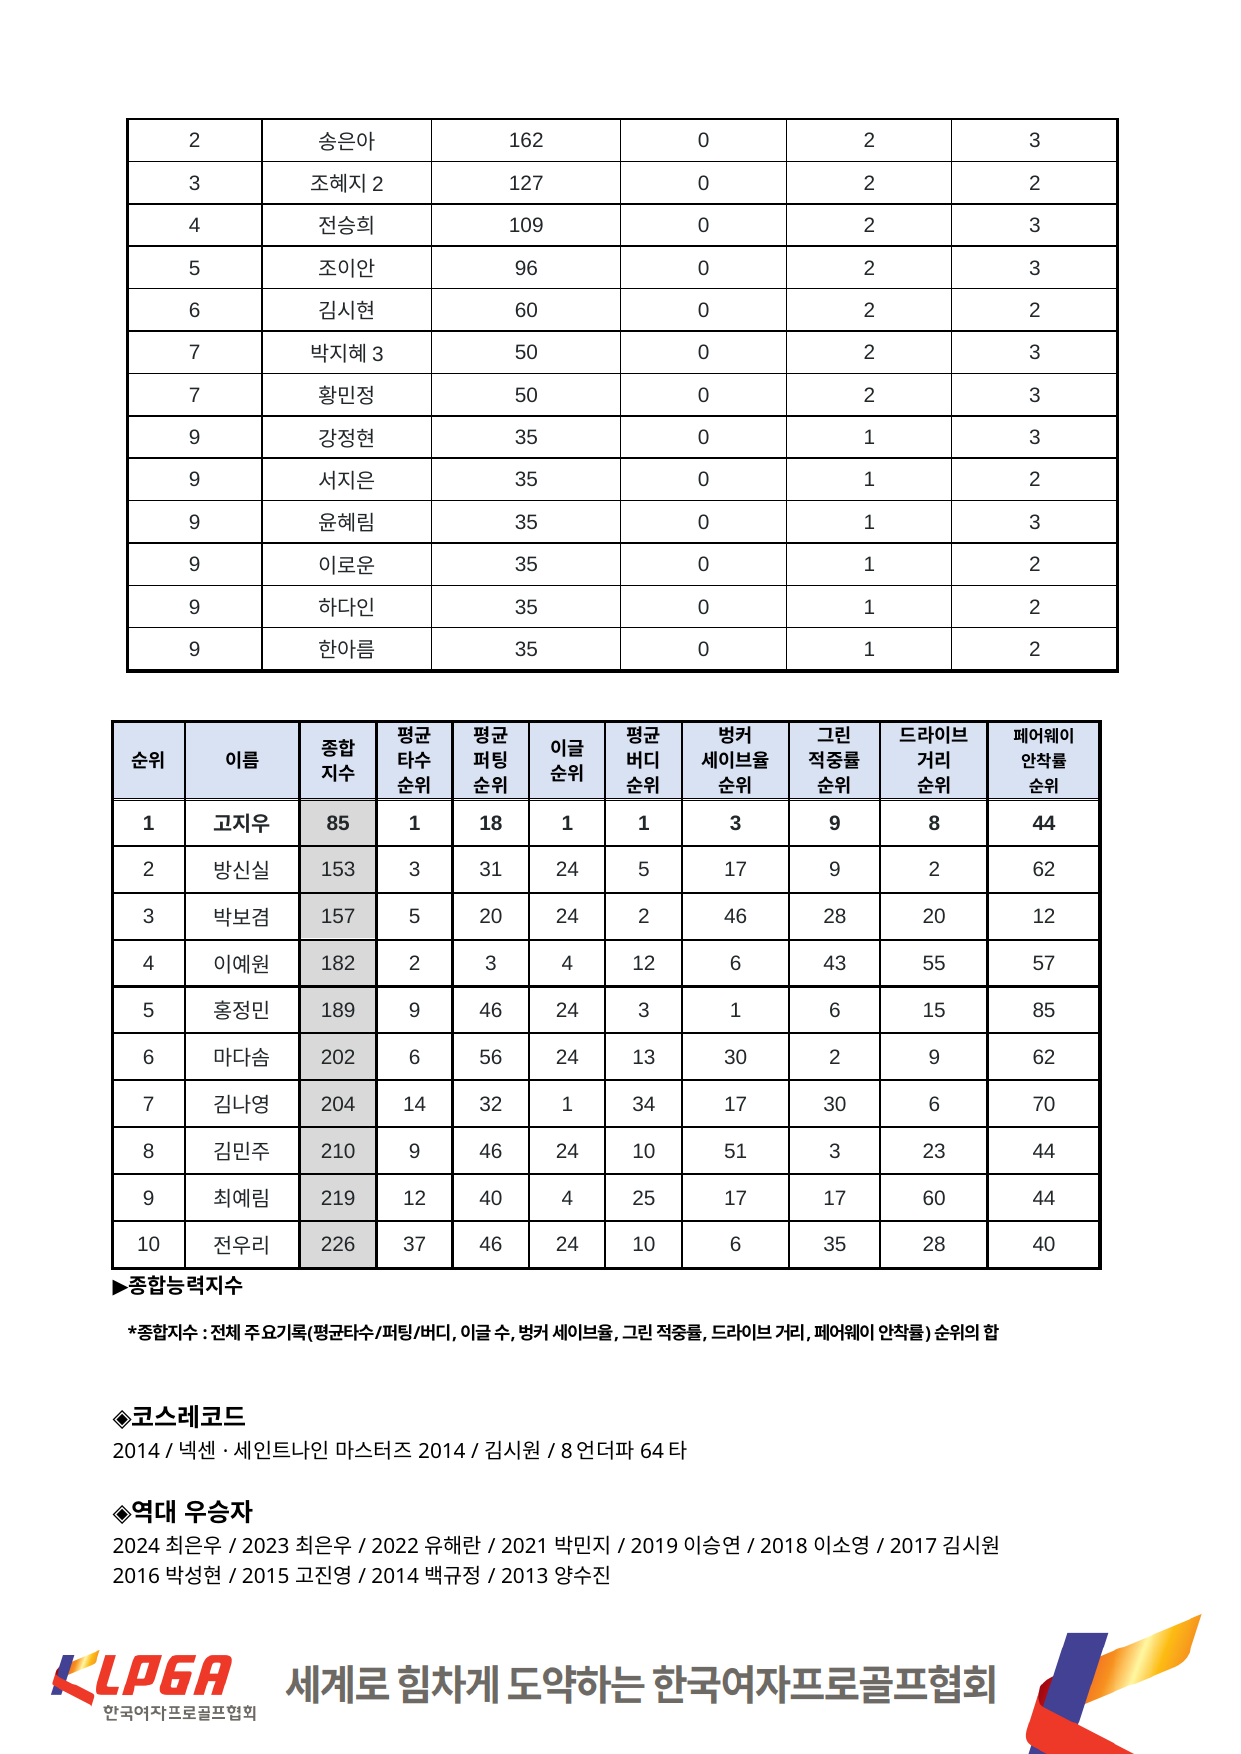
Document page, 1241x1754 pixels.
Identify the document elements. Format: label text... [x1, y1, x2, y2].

table_cell 고지우 [186, 801, 298, 845]
table_cell 9 [378, 1128, 451, 1173]
table_cell 5 [606, 847, 681, 892]
table_cell 김시현 [263, 289, 431, 330]
table_cell 24 [530, 1128, 604, 1173]
table_header 평균 퍼팅 순위 [454, 723, 528, 798]
table_cell 25 [606, 1175, 681, 1220]
table_cell 0 [621, 628, 786, 669]
table_cell 7 [129, 332, 261, 372]
table_cell 40 [454, 1175, 528, 1220]
table_cell 28 [881, 1222, 986, 1267]
table_cell 서지은 [263, 459, 431, 500]
table_cell 1 [787, 417, 951, 457]
table_header 종합 지수 [301, 723, 375, 798]
table_cell 50 [432, 374, 620, 415]
table_cell 이예원 [186, 941, 298, 985]
table_cell 1 [378, 801, 451, 845]
table_cell 조혜지2 [263, 162, 431, 203]
table_cell 24 [530, 988, 604, 1032]
table_header 드라이브 거리 순위 [881, 723, 986, 798]
table_cell 2 [129, 120, 261, 161]
table_cell 3 [606, 988, 681, 1032]
table_cell 1 [114, 801, 184, 845]
table_cell 3 [952, 501, 1116, 542]
table_cell 3 [952, 332, 1116, 372]
text 2024 최은우 / 2023 최은우 / 2022 유해란 / 2021 박민지 / 2019 이승연 / 2018 이소영 / 2017 김시원 [112, 1529, 1128, 1559]
table_cell 송은아 [263, 120, 431, 161]
table_cell 30 [683, 1034, 788, 1079]
table_header 평균 타수 순위 [378, 723, 451, 798]
table_cell 0 [621, 374, 786, 415]
table_cell 3 [114, 894, 184, 938]
table_cell 17 [683, 1175, 788, 1220]
table_cell 1 [787, 459, 951, 500]
table_header 순위 [114, 723, 184, 798]
table_cell 3 [129, 162, 261, 203]
table_header 벙커 세이브율 순위 [683, 723, 788, 798]
table_cell 51 [683, 1128, 788, 1173]
table_cell 1 [530, 1081, 604, 1126]
table_cell 24 [530, 847, 604, 892]
table_cell 20 [881, 894, 986, 938]
table_cell 9 [790, 801, 879, 845]
table_cell 10 [606, 1128, 681, 1173]
table_cell 3 [378, 847, 451, 892]
table_cell 2 [787, 332, 951, 372]
table_cell 96 [432, 247, 620, 288]
table_cell 0 [621, 501, 786, 542]
table_cell 이로운 [263, 544, 431, 584]
table_cell 0 [621, 544, 786, 584]
table_cell 2 [952, 586, 1116, 627]
table_cell 12 [378, 1175, 451, 1220]
table_cell 43 [790, 941, 879, 985]
table_cell 4 [530, 1175, 604, 1220]
table_cell 4 [114, 941, 184, 985]
table_cell 10 [606, 1222, 681, 1267]
table_cell 7 [129, 374, 261, 415]
table_cell 6 [129, 289, 261, 330]
table_cell 62 [989, 1034, 1098, 1079]
table_cell 9 [790, 847, 879, 892]
table_cell 3 [952, 247, 1116, 288]
table_cell 44 [989, 1128, 1098, 1173]
table_cell 62 [989, 847, 1098, 892]
table_cell 0 [621, 417, 786, 457]
table_cell 2 [787, 289, 951, 330]
table_cell 2 [952, 289, 1116, 330]
table_cell 162 [432, 120, 620, 161]
table_cell 마다솜 [186, 1034, 298, 1079]
table_cell 35 [432, 628, 620, 669]
table_cell 9 [129, 544, 261, 584]
table_cell 1 [683, 988, 788, 1032]
table_cell 조이안 [263, 247, 431, 288]
table_cell 202 [301, 1034, 375, 1079]
table_cell 9 [114, 1175, 184, 1220]
table_cell 전승희 [263, 205, 431, 245]
table_cell 6 [378, 1034, 451, 1079]
table_cell 12 [606, 941, 681, 985]
table_cell 5 [114, 988, 184, 1032]
table_cell 153 [301, 847, 375, 892]
table_header 그린 적중률 순위 [790, 723, 879, 798]
table_cell 182 [301, 941, 375, 985]
table_cell 1 [787, 501, 951, 542]
table_cell 2 [378, 941, 451, 985]
table_cell 40 [989, 1222, 1098, 1267]
picture [21, 1610, 1228, 1754]
table_cell 2 [787, 374, 951, 415]
table_cell 2 [787, 120, 951, 161]
table_cell 0 [621, 205, 786, 245]
table_cell 6 [114, 1034, 184, 1079]
table_cell 5 [129, 247, 261, 288]
text *종합지수 : 전체 주요기록(평균타수/퍼팅/버디, 이글 수, 벙커 세이브율, 그린 적중률, 드라이브 거리, 페어웨이 안착률) 순위의 합 [112, 1319, 1128, 1345]
table_cell 3 [952, 374, 1116, 415]
table_cell 홍정민 [186, 988, 298, 1032]
table_cell 56 [454, 1034, 528, 1079]
text ◈코스레코드 [112, 1398, 1128, 1434]
table_cell 35 [432, 544, 620, 584]
table_header 페어웨이 안착률 순위 [989, 723, 1098, 798]
table_cell 2 [952, 544, 1116, 584]
table_cell 10 [114, 1222, 184, 1267]
table_cell 박지혜3 [263, 332, 431, 372]
table_cell 2 [790, 1034, 879, 1079]
text ◈역대 우승자 [112, 1493, 1128, 1529]
table_cell 2 [787, 162, 951, 203]
table_cell 0 [621, 332, 786, 372]
table_cell 6 [683, 941, 788, 985]
table_cell 2 [606, 894, 681, 938]
table_cell 2 [787, 247, 951, 288]
table_cell 23 [881, 1128, 986, 1173]
table_header 평균 버디 순위 [606, 723, 681, 798]
table_cell 9 [129, 501, 261, 542]
table_cell 1 [787, 586, 951, 627]
table_cell 8 [881, 801, 986, 845]
table_cell 50 [432, 332, 620, 372]
table_cell 2 [114, 847, 184, 892]
text 2016 박성현 / 2015 고진영 / 2014 백규정 / 2013 양수진 [112, 1559, 1128, 1589]
table_cell 1 [787, 544, 951, 584]
table_cell 30 [790, 1081, 879, 1126]
table_cell 12 [989, 894, 1098, 938]
table_header 이름 [186, 723, 298, 798]
table_cell 46 [454, 1222, 528, 1267]
table_cell 6 [790, 988, 879, 1032]
table_cell 31 [454, 847, 528, 892]
table_cell 44 [989, 1175, 1098, 1220]
table_cell 9 [129, 586, 261, 627]
table_cell 37 [378, 1222, 451, 1267]
table_cell 35 [432, 417, 620, 457]
table_cell 14 [378, 1081, 451, 1126]
table_cell 2 [881, 847, 986, 892]
table_cell 3 [952, 417, 1116, 457]
table_cell 55 [881, 941, 986, 985]
table_cell 127 [432, 162, 620, 203]
table_cell 157 [301, 894, 375, 938]
table_cell 57 [989, 941, 1098, 985]
table_cell 8 [114, 1128, 184, 1173]
table_cell 3 [683, 801, 788, 845]
table_cell 210 [301, 1128, 375, 1173]
table_cell 최예림 [186, 1175, 298, 1220]
table_cell 2 [787, 205, 951, 245]
table_cell 46 [683, 894, 788, 938]
table_cell 20 [454, 894, 528, 938]
table_header 이글 순위 [530, 723, 604, 798]
table_cell 3 [952, 205, 1116, 245]
text ▶종합능력지수 [112, 1270, 1128, 1300]
table_cell 35 [790, 1222, 879, 1267]
table_cell 35 [432, 459, 620, 500]
table_cell 70 [989, 1081, 1098, 1126]
table_cell 35 [432, 586, 620, 627]
table_cell 6 [881, 1081, 986, 1126]
table_cell 17 [683, 847, 788, 892]
table_cell 219 [301, 1175, 375, 1220]
table_cell 김민주 [186, 1128, 298, 1173]
table_cell 9 [129, 417, 261, 457]
table_cell 44 [989, 801, 1098, 845]
table_cell 4 [530, 941, 604, 985]
table_cell 하다인 [263, 586, 431, 627]
table_cell 18 [454, 801, 528, 845]
table_cell 전우리 [186, 1222, 298, 1267]
table_cell 9 [881, 1034, 986, 1079]
table_cell 5 [378, 894, 451, 938]
table_cell 60 [432, 289, 620, 330]
table_cell 1 [530, 801, 604, 845]
table_cell 28 [790, 894, 879, 938]
table_cell 4 [129, 205, 261, 245]
table_cell 9 [129, 459, 261, 500]
table_cell 32 [454, 1081, 528, 1126]
table_cell 226 [301, 1222, 375, 1267]
table_cell 1 [606, 801, 681, 845]
table_cell 강정현 [263, 417, 431, 457]
table_cell 46 [454, 988, 528, 1032]
table_cell 24 [530, 894, 604, 938]
table_cell 0 [621, 289, 786, 330]
table_cell 방신실 [186, 847, 298, 892]
table_cell 204 [301, 1081, 375, 1126]
table_cell 9 [378, 988, 451, 1032]
table_cell 17 [683, 1081, 788, 1126]
table_cell 189 [301, 988, 375, 1032]
table_cell 황민정 [263, 374, 431, 415]
table_cell 1 [787, 628, 951, 669]
table_cell 3 [952, 120, 1116, 161]
table_cell 24 [530, 1034, 604, 1079]
table_cell 60 [881, 1175, 986, 1220]
table_cell 85 [989, 988, 1098, 1032]
table_cell 17 [790, 1175, 879, 1220]
text 2014 / 넥센 · 세인트나인 마스터즈 2014 / 김시원 / 8언더파 64타 [112, 1434, 1128, 1464]
table_cell 24 [530, 1222, 604, 1267]
table_cell 85 [301, 801, 375, 845]
table_cell 2 [952, 162, 1116, 203]
table_cell 김나영 [186, 1081, 298, 1126]
table_cell 7 [114, 1081, 184, 1126]
table_cell 6 [683, 1222, 788, 1267]
table_cell 3 [454, 941, 528, 985]
table_cell 34 [606, 1081, 681, 1126]
table_cell 0 [621, 120, 786, 161]
table_cell 박보겸 [186, 894, 298, 938]
table_cell 15 [881, 988, 986, 1032]
table_cell 0 [621, 586, 786, 627]
table_cell 한아름 [263, 628, 431, 669]
table_cell 3 [790, 1128, 879, 1173]
table_cell 0 [621, 247, 786, 288]
table_cell 109 [432, 205, 620, 245]
table_cell 2 [952, 628, 1116, 669]
table_cell 13 [606, 1034, 681, 1079]
table_cell 0 [621, 459, 786, 500]
table_cell 35 [432, 501, 620, 542]
table_cell 윤혜림 [263, 501, 431, 542]
table_cell 9 [129, 628, 261, 669]
table_cell 2 [952, 459, 1116, 500]
table_cell 46 [454, 1128, 528, 1173]
table_cell 0 [621, 162, 786, 203]
